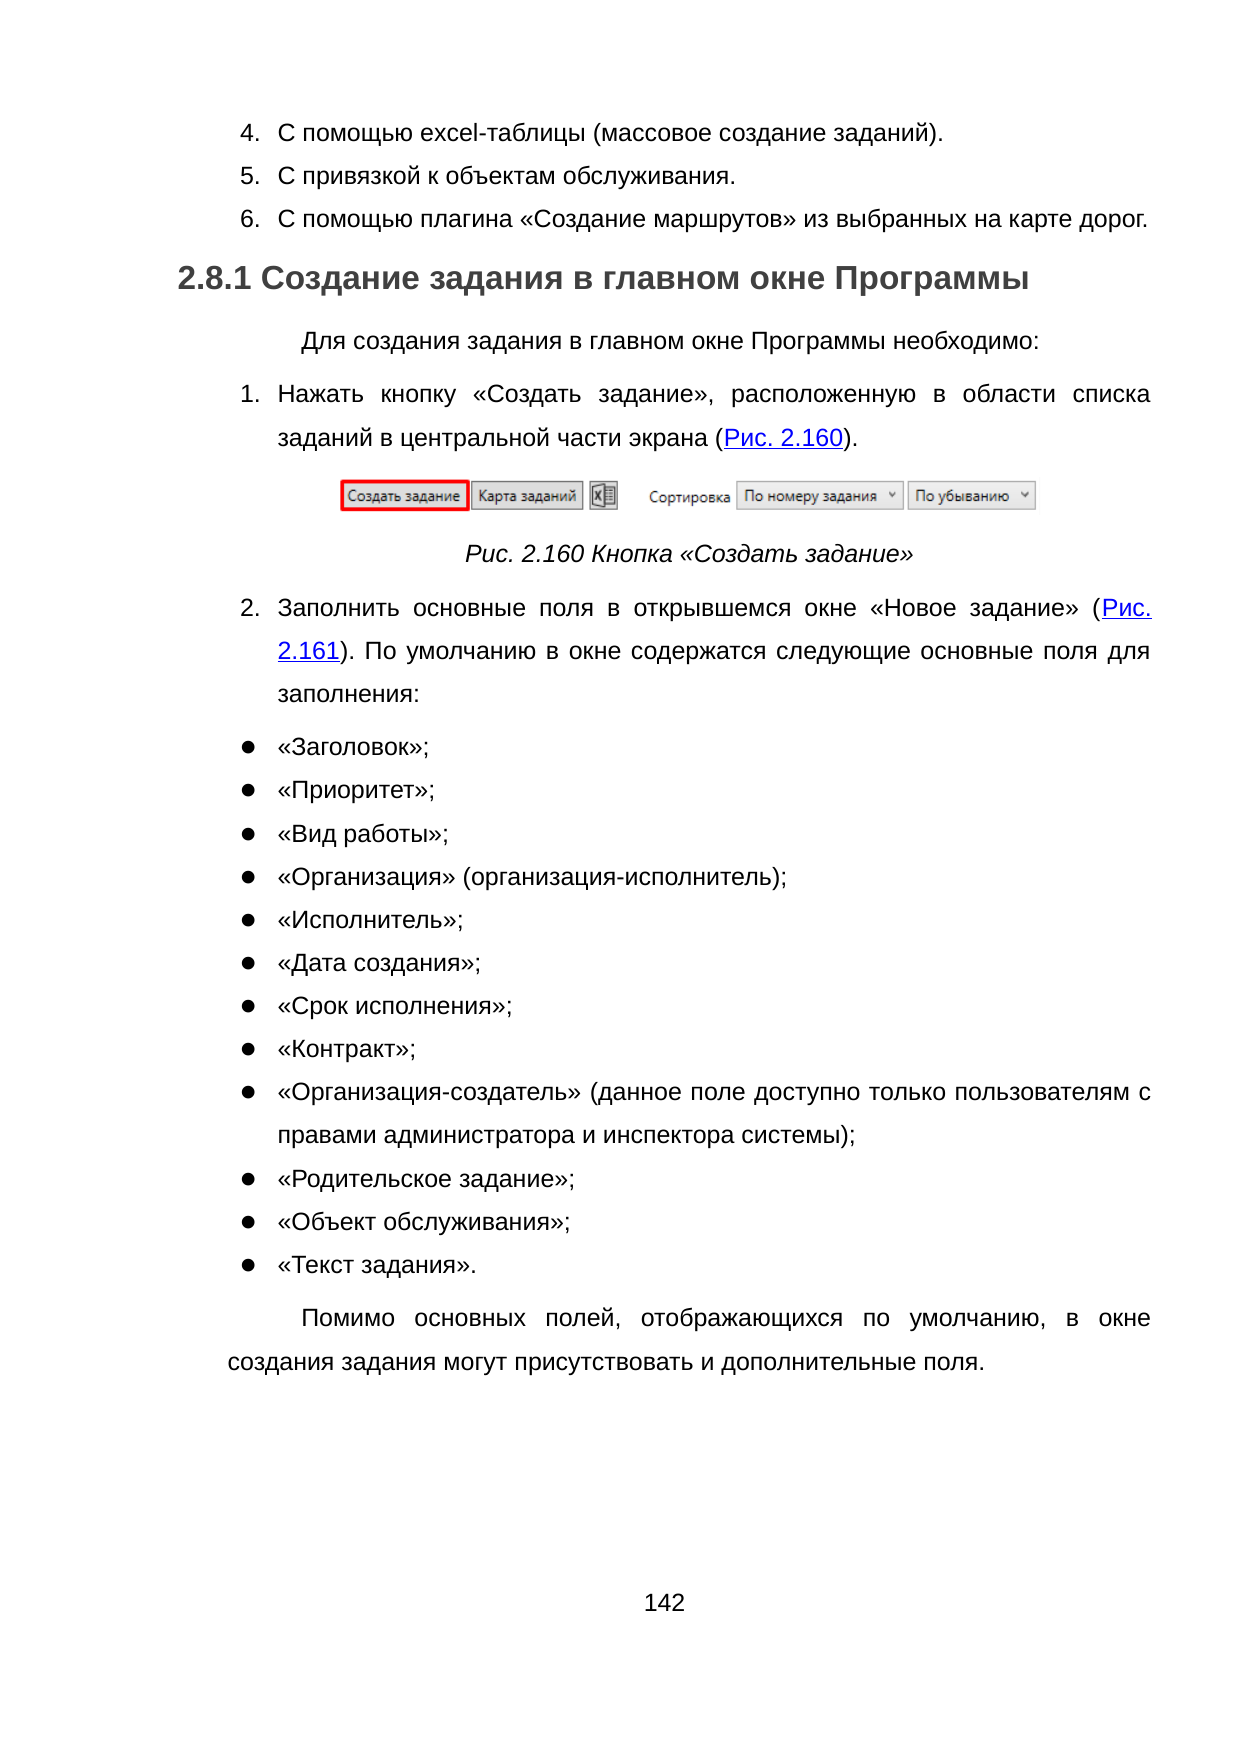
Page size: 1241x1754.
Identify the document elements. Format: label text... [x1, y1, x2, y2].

list «Родительское задание»; [240, 1164, 1152, 1192]
text Для создания задания в главном окне Программы необходимо: [227, 326, 1152, 355]
text Помимо основных полей, отображающихся по умолчанию, в окне создания задания могут присутствовать и дополнительные поля. [227, 1303, 1152, 1375]
list Заполнить основные поля в открывшемся окне «Новое задание» (Рис. 2.161). По умолчанию в окне содержатся следующие основные поля для заполнения: [240, 593, 1152, 708]
picture [338, 476, 1041, 515]
list «Срок исполнения»; [240, 991, 1152, 1020]
list «Контракт»; [240, 1034, 1152, 1063]
list С помощью плагина «Создание маршрутов» из выбранных на карте дорог. [240, 204, 1152, 233]
list С привязкой к объектам обслуживания. [240, 161, 1152, 190]
subtitle 2.8.1 Создание задания в главном окне Программы [177, 258, 1152, 296]
list С помощью excel-таблицы (массовое создание заданий). [240, 118, 1152, 147]
list «Организация-создатель» (данное поле доступно только пользователям с правами администратора и инспектора системы); [240, 1077, 1152, 1149]
list «Приоритет»; [240, 776, 1152, 804]
list «Заголовок»; [240, 732, 1152, 761]
list Нажать кнопку «Создать задание», расположенную в области списка заданий в центральной части экрана (Рис. 2.160). [240, 379, 1152, 451]
list «Объект обслуживания»; [240, 1207, 1152, 1236]
list «Текст задания». [240, 1250, 1152, 1279]
list «Исполнитель»; [240, 905, 1152, 934]
text Рис. 2.160 Кнопка «Создать задание» [227, 539, 1152, 568]
list «Дата создания»; [240, 948, 1152, 977]
list «Вид работы»; [240, 819, 1152, 847]
list «Организация» (организация-исполнитель); [240, 862, 1152, 891]
